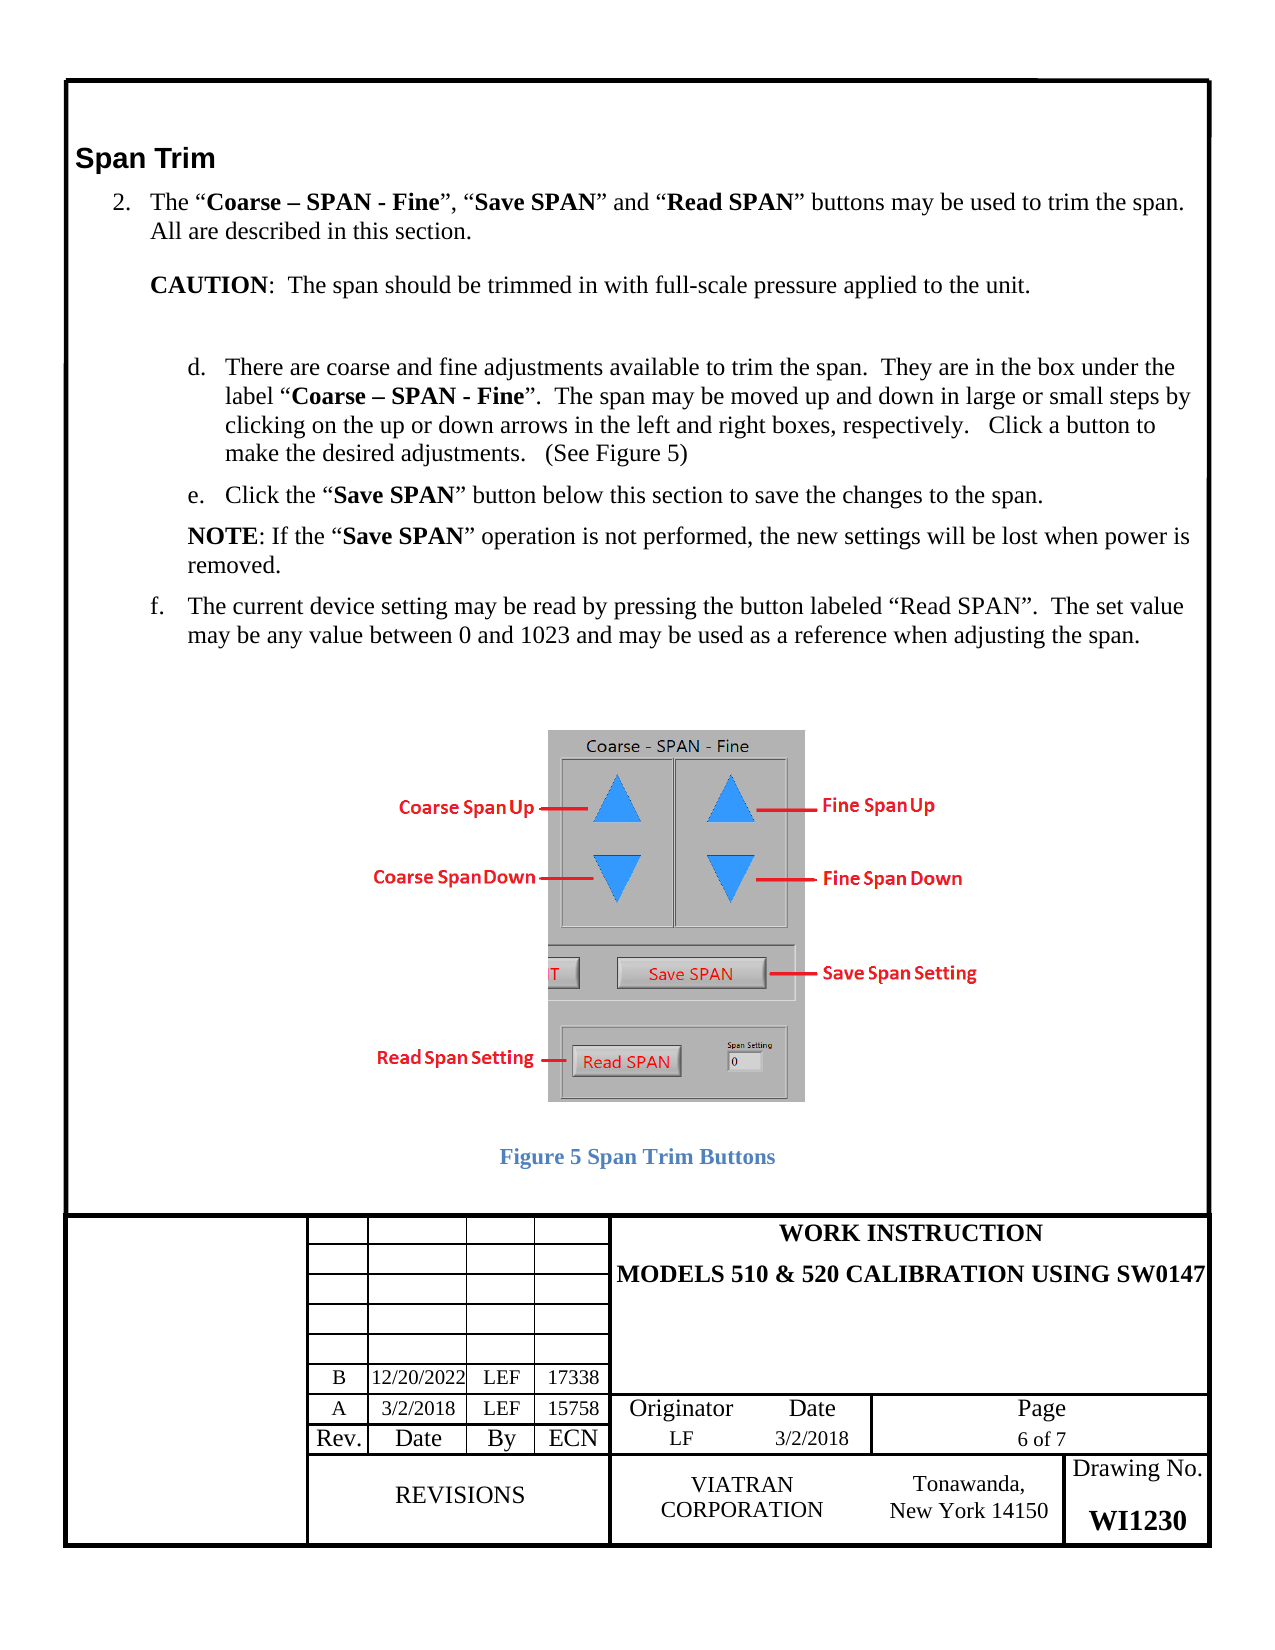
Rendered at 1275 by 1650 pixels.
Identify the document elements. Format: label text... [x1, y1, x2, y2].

picture [370, 714, 980, 1118]
list There are coarse and fine adjustments available to trim the span. They are in the box under the label “Coarse – SPAN - Fine”. The span may be moved up and down in large or small steps by clicking on the up or down arrows in the left and right boxes, respectively. Click a button to make the desired adjustments. (See Figure 5) [187, 352, 1200, 467]
subtitle Span Trim [75, 141, 1200, 175]
list NOTE: If the “Save SPAN” operation is not performed, the new settings will be lost when power is removed. [187, 521, 1200, 578]
list The current device setting may be read by pressing the button labeled “Read SPAN”. The set value may be any value between 0 and 1023 and may be used as a reference when adjusting the span. [150, 591, 1200, 648]
text CAUTION: The span should be trimmed in with full-scale pressure applied to the unit. [150, 270, 1200, 298]
list Click the “Save SPAN” button below this section to save the changes to the span. [187, 480, 1200, 508]
list The “Coarse – SPAN - Fine”, “Save SPAN” and “Read SPAN” buttons may be used to trim the span. All are described in this section. [112, 187, 1200, 245]
